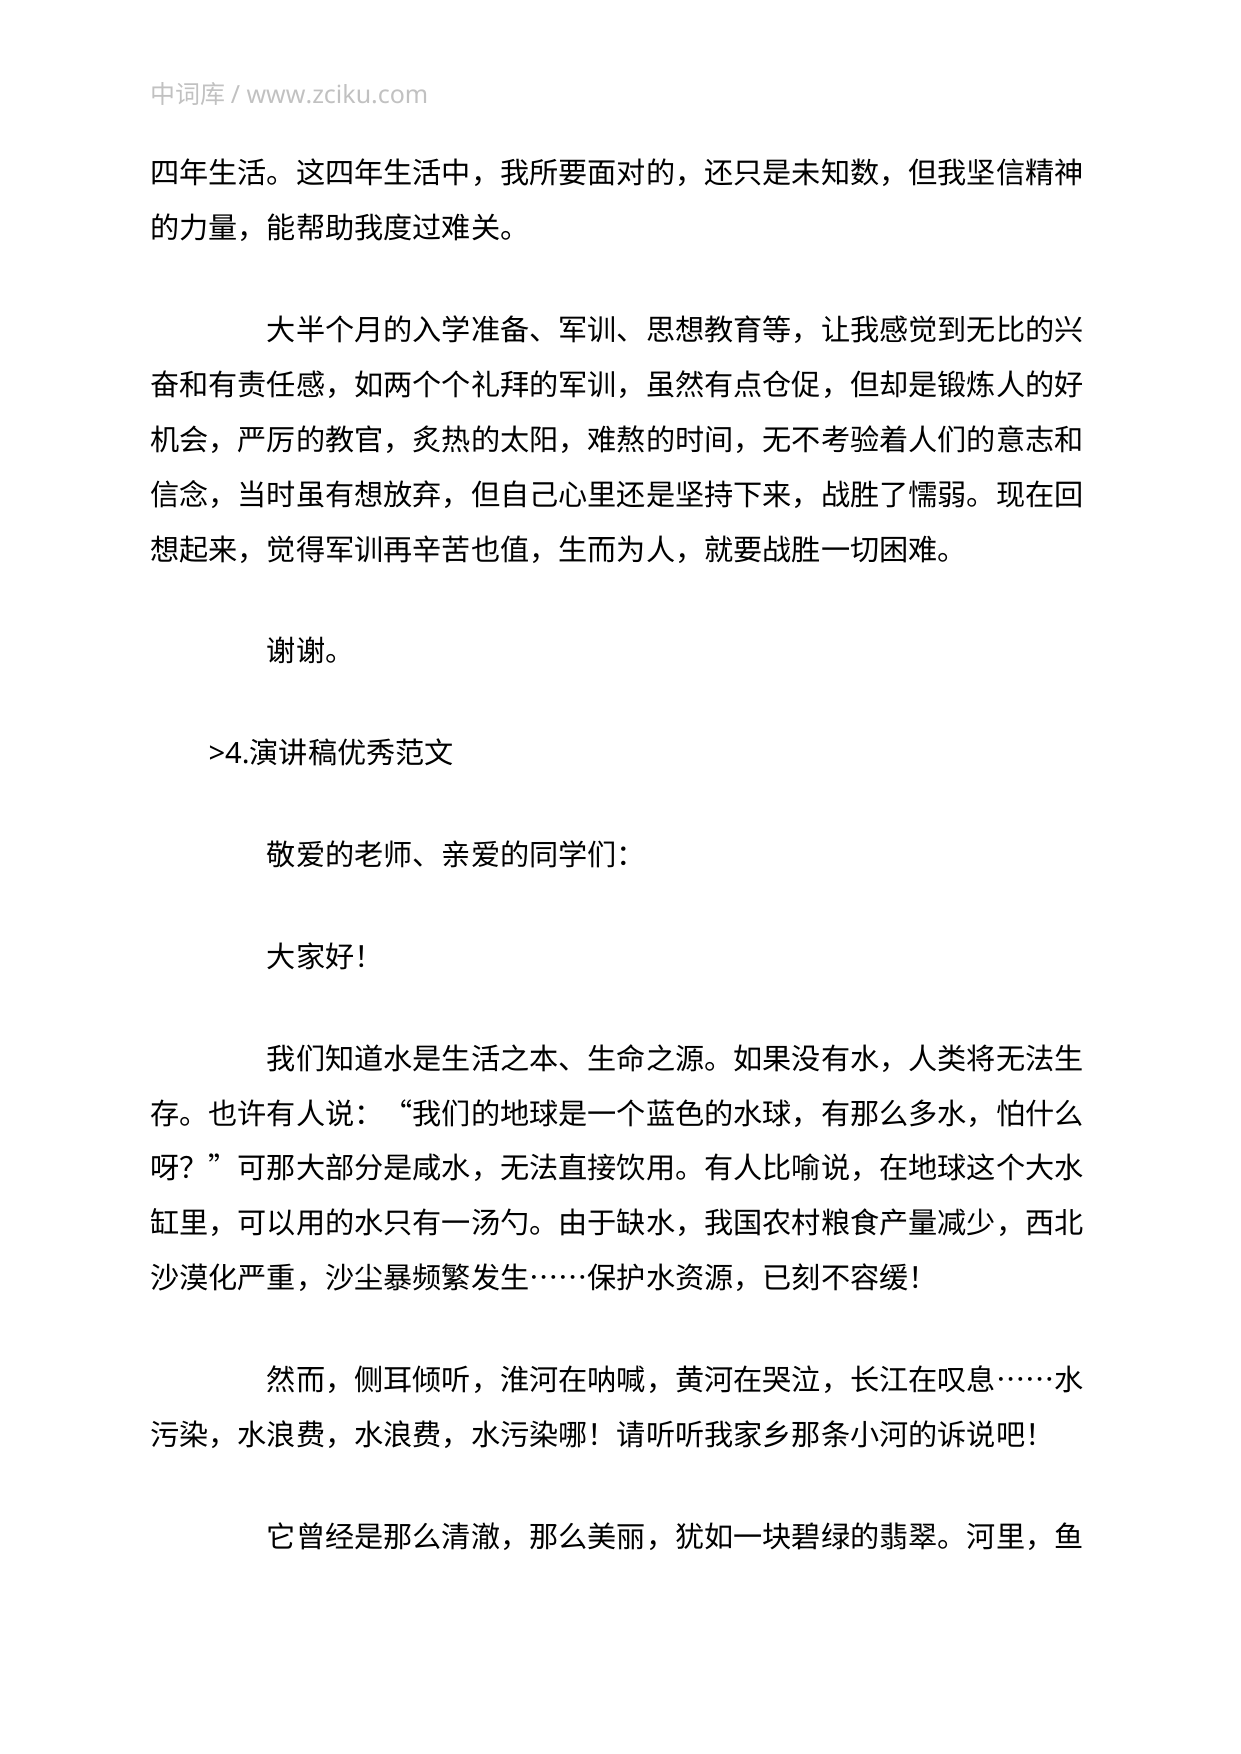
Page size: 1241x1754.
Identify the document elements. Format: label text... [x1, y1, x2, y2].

text >4.演讲稿优秀范文 [150, 730, 1090, 772]
text 然而，侧耳倾听，淮河在呐喊，黄河在哭泣，长江在叹息……水污染，水浪费，水浪费，水污染哪！请听听我家乡那条小河的诉说吧！ [150, 1357, 1090, 1454]
text 大半个月的入学准备、军训、思想教育等，让我感觉到无比的兴奋和有责任感，如两个个礼拜的军训，虽然有点仓促，但却是锻炼人的好机会，严厉的教官，炙热的太阳，难熬的时间，无不考验着人们的意志和信念，当时虽有想放弃，但自己心里还是坚持下来，战胜了懦弱。现在回想起来，觉得军训再辛苦也值，生而为人，就要战胜一切困难。 [150, 307, 1090, 568]
text 我们知道水是生活之本、生命之源。如果没有水，人类将无法生存。也许有人说：“我们的地球是一个蓝色的水球，有那么多水，怕什么呀？”可那大部分是咸水，无法直接饮用。有人比喻说，在地球这个大水缸里，可以用的水只有一汤勺。由于缺水，我国农村粮食产量减少，西北沙漠化严重，沙尘暴频繁发生……保护水资源，已刻不容缓！ [150, 1035, 1090, 1297]
text 敬爱的老师、亲爱的同学们： [150, 832, 1090, 874]
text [150, 150, 1090, 247]
text 大家好！ [150, 933, 1090, 976]
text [150, 1513, 1090, 1556]
text 谢谢。 [150, 628, 1090, 670]
